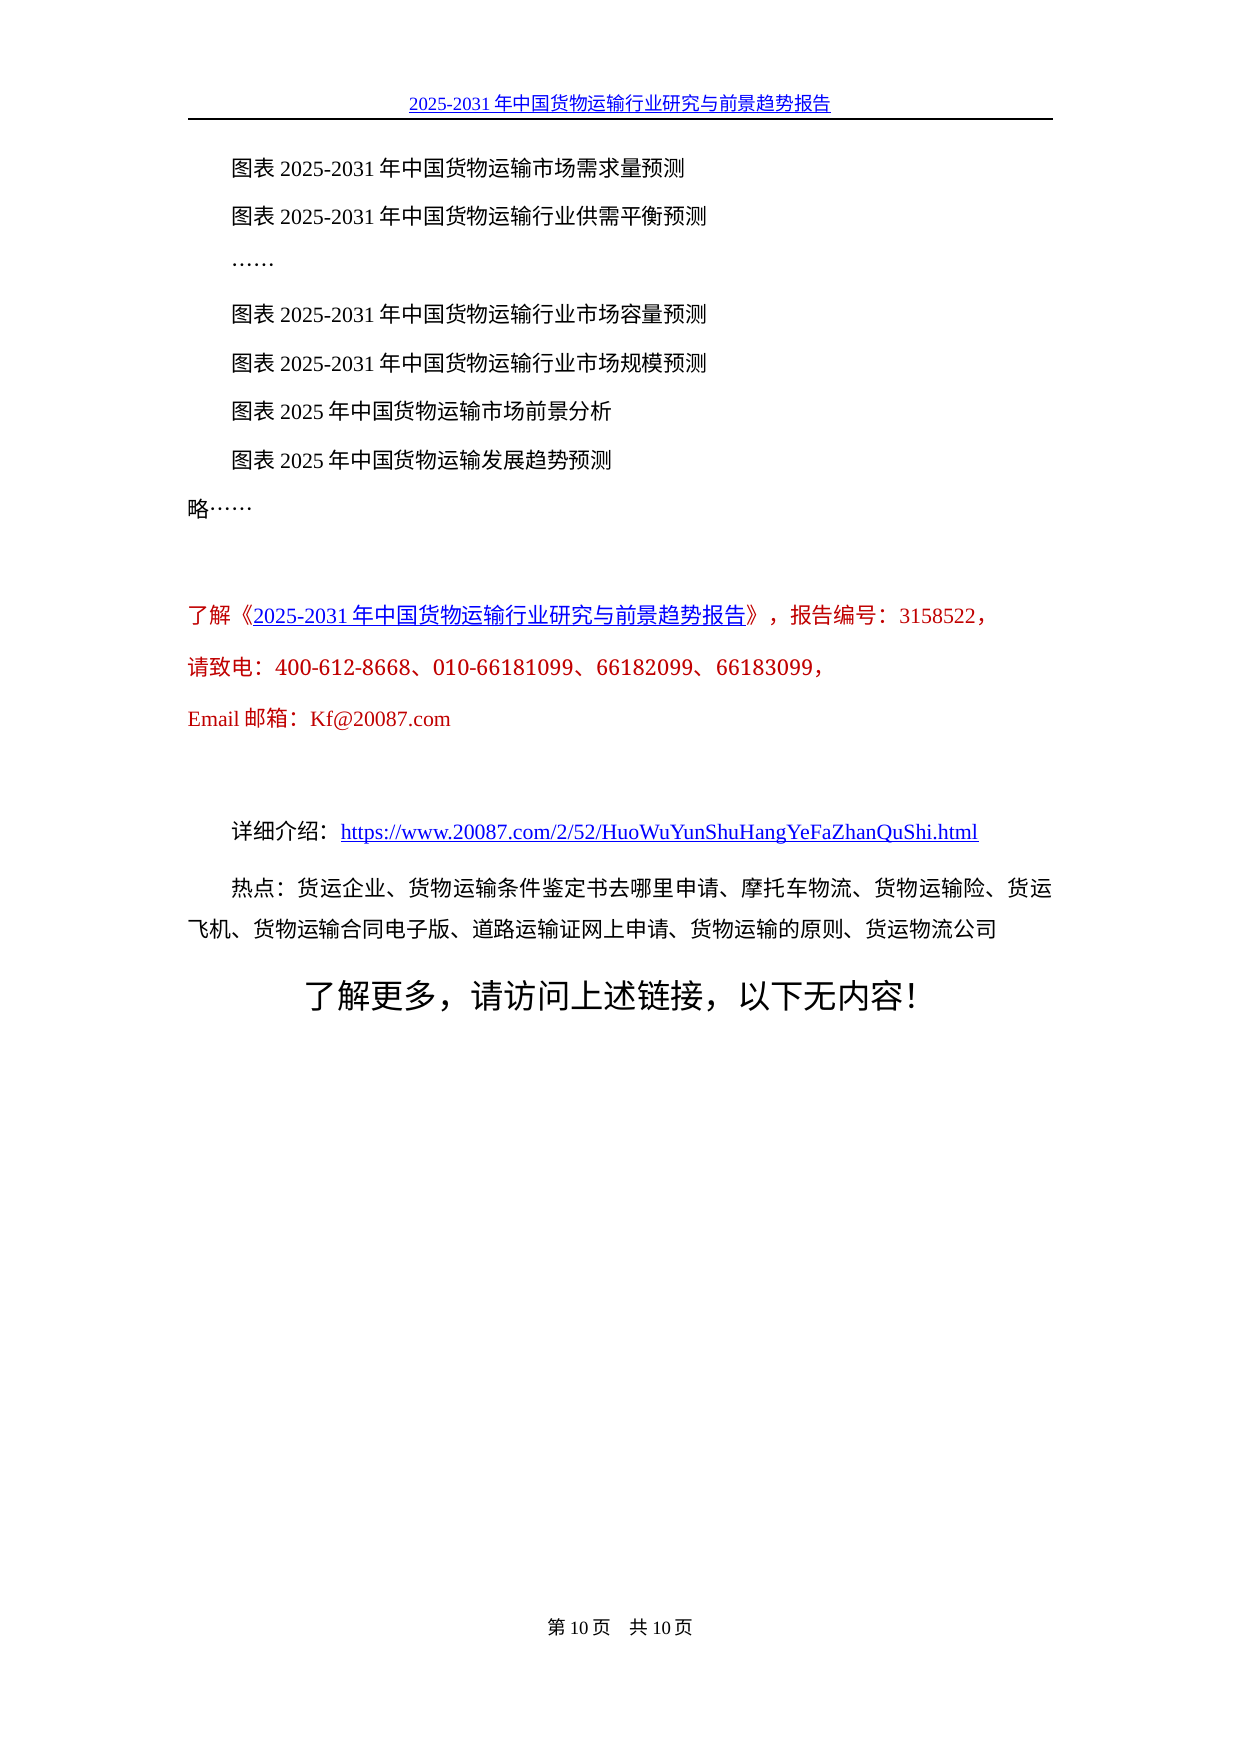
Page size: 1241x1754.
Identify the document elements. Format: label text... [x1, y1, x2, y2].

text 请致电：400-612-8668、010-66181099、66182099、66183099， [187, 649, 1053, 682]
text Email邮箱：Kf@20087.com [187, 701, 1053, 733]
text 了解《2025-2031年中国货物运输行业研究与前景趋势报告》，报告编号：3158522， [187, 598, 1053, 630]
text 详细介绍：https://www.20087.com/2/52/HuoWuYunShuHangYeFaZhanQuShi.html [187, 814, 1053, 846]
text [187, 150, 1053, 524]
title 了解更多，请访问上述链接，以下无内容！ [187, 961, 1053, 1026]
text 热点：货运企业、货物运输条件鉴定书去哪里申请、摩托车物流、货物运输险、货运飞机、货物运输合同电子版、道路运输证网上申请、货物运输的原则、货运物流公司 [187, 871, 1053, 944]
